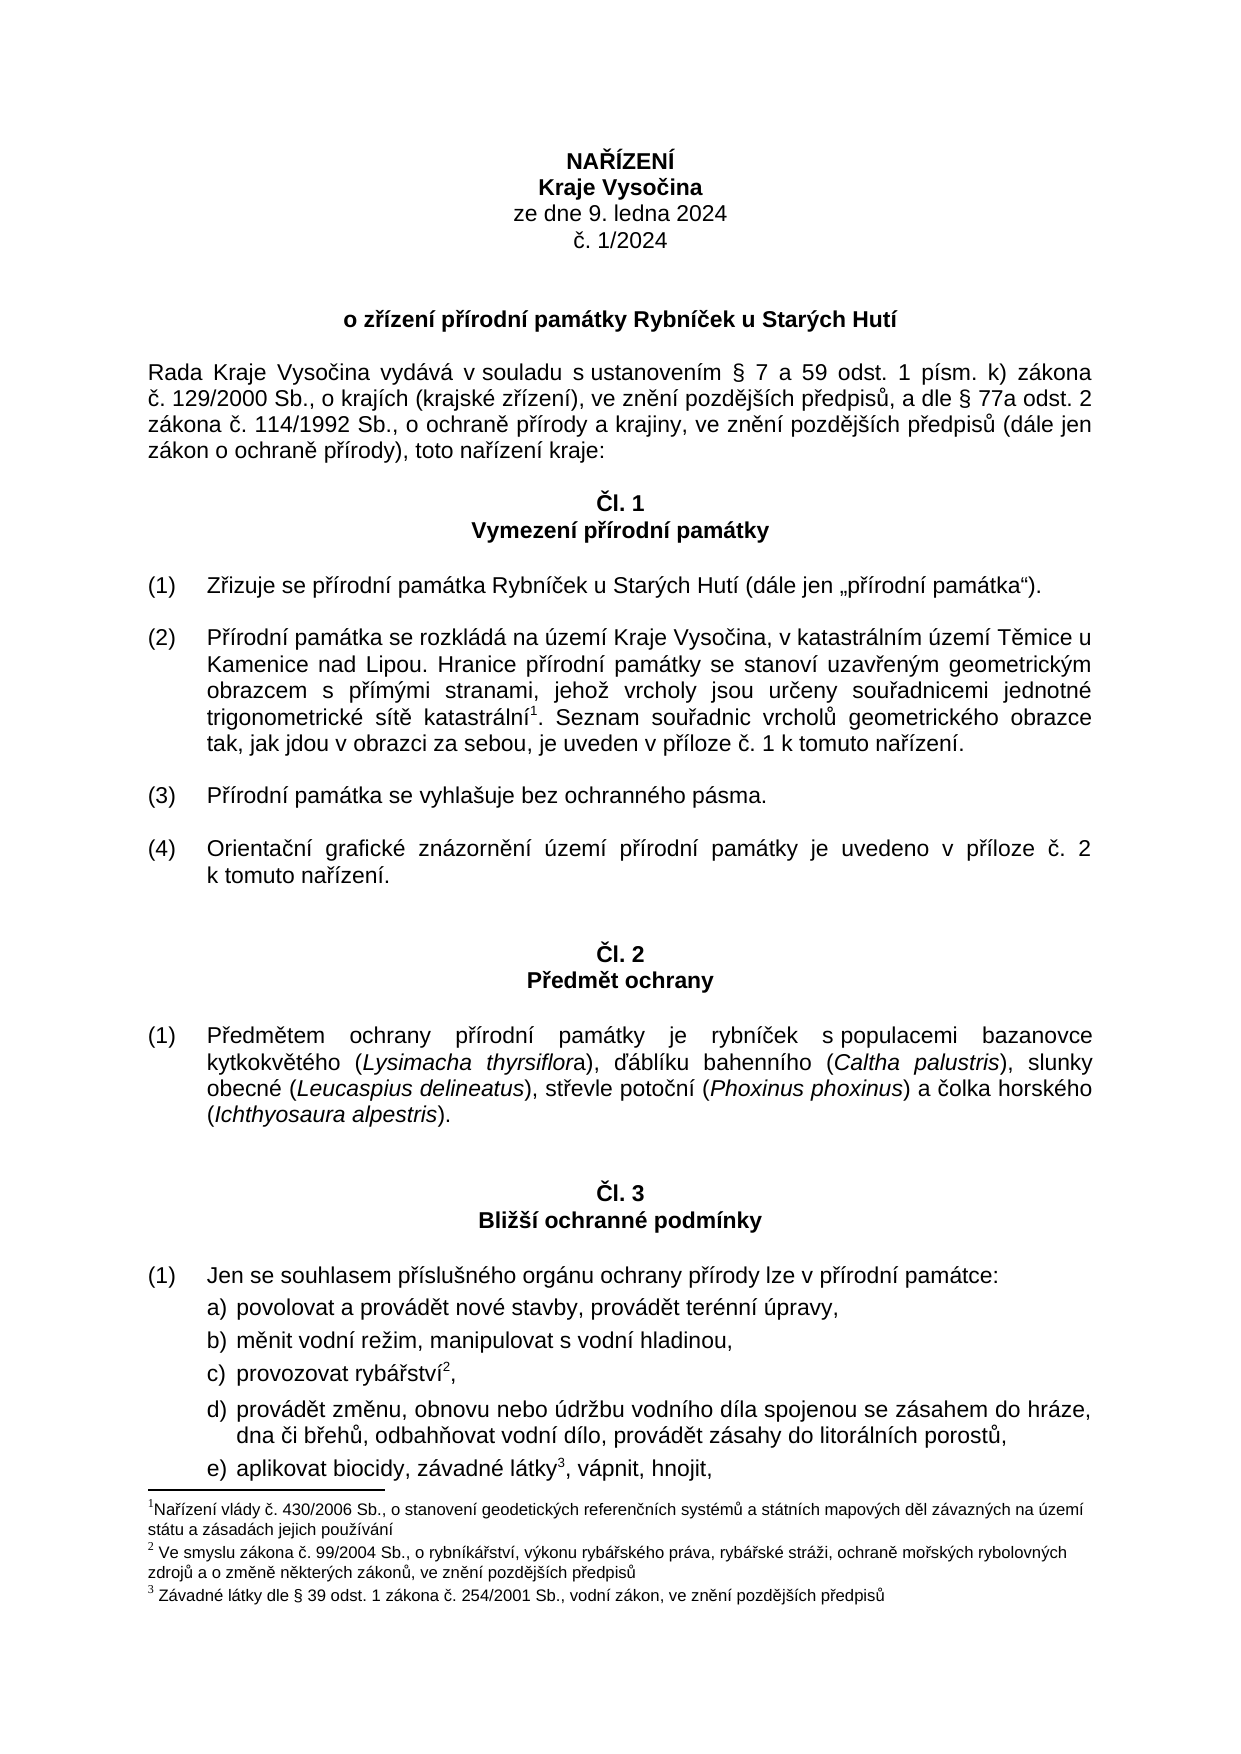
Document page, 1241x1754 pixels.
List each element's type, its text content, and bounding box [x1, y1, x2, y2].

list Přírodní památka se vyhlašuje bez ochranného pásma. [148, 782, 1093, 809]
list Zřizuje se přírodní památka Rybníček u Starých Hutí (dále jen „přírodní památka“). [148, 572, 1093, 598]
text Kraje Vysočina [148, 174, 1093, 200]
subtitle Vymezení přírodní památky [148, 517, 1093, 543]
list aplikovat biocidy, závadné látky, vápnit, hnojit, [207, 1455, 1093, 1481]
text Čl. 2 [148, 941, 1093, 967]
list provádět změnu, obnovu nebo údržbu vodního díla spojenou se zásahem do hráze, dna či břehů, odbahňovat vodní dílo, provádět zásahy do litorálních porostů, [207, 1396, 1093, 1449]
text č. 1/2024 [148, 227, 1093, 253]
list Přírodní památka se rozkládá na území Kraje Vysočina, v katastrálním území Těmice u Kamenice nad Lipou. Hranice přírodní památky se stanoví uzavřeným geometrickým obrazcem s přímými stranami, jehož vrcholy jsou určeny souřadnicemi jednotné trigonometrické sítě katastrální. Seznam souřadnic vrcholů geometrického obrazce tak, jak jdou v obrazci za sebou, je uveden v příloze č. 1 k tomuto nařízení. [148, 624, 1093, 756]
text Čl. 1 [148, 490, 1093, 517]
list měnit vodní režim, manipulovat s vodní hladinou, [207, 1327, 1093, 1353]
list Předmětem ochrany přírodní památky je rybníček s populacemi bazanovce kytkokvětého (Lysimacha thyrsiflora), ďáblíku bahenního (Caltha palustris), slunky obecné (Leucaspius delineatus), střevle potoční (Phoxinus phoxinus) a čolka horského (Ichthyosaura alpestris). [148, 1022, 1093, 1127]
text ze dne 9. ledna 2024 [148, 200, 1093, 227]
title NAŘÍZENÍ [148, 148, 1093, 174]
list Jen se souhlasem příslušného orgánu ochrany přírody lze v přírodní památce: [148, 1262, 1093, 1288]
subtitle Předmět ochrany [148, 967, 1093, 993]
subtitle Bližší ochranné podmínky [148, 1207, 1093, 1233]
text Rada Kraje Vysočina vydává v souladu s ustanovením § 59 odst. 1 písm. k) zákona č. 129/2000 Sb., o krajích (krajské zřízení), ve znění pozdějších předpisů, a dle § 77a odst. 2 zákona č. 114/1992 Sb., o ochraně přírody a krajiny, ve znění pozdějších předpisů (dále jen zákon o ochraně přírody), toto nařízení kraje: [148, 358, 1093, 464]
subtitle Čl. 3 [148, 1180, 1093, 1207]
text o zřízení přírodní památky Rybníček u Starých Hutí [148, 306, 1093, 332]
list povolovat a provádět nové stavby, provádět terénní úpravy, [207, 1294, 1093, 1321]
list Orientační grafické znázornění území přírodní památky je uvedeno v příloze č. 2 k tomuto nařízení. [148, 835, 1093, 888]
list provozovat rybářství, [207, 1359, 1093, 1386]
